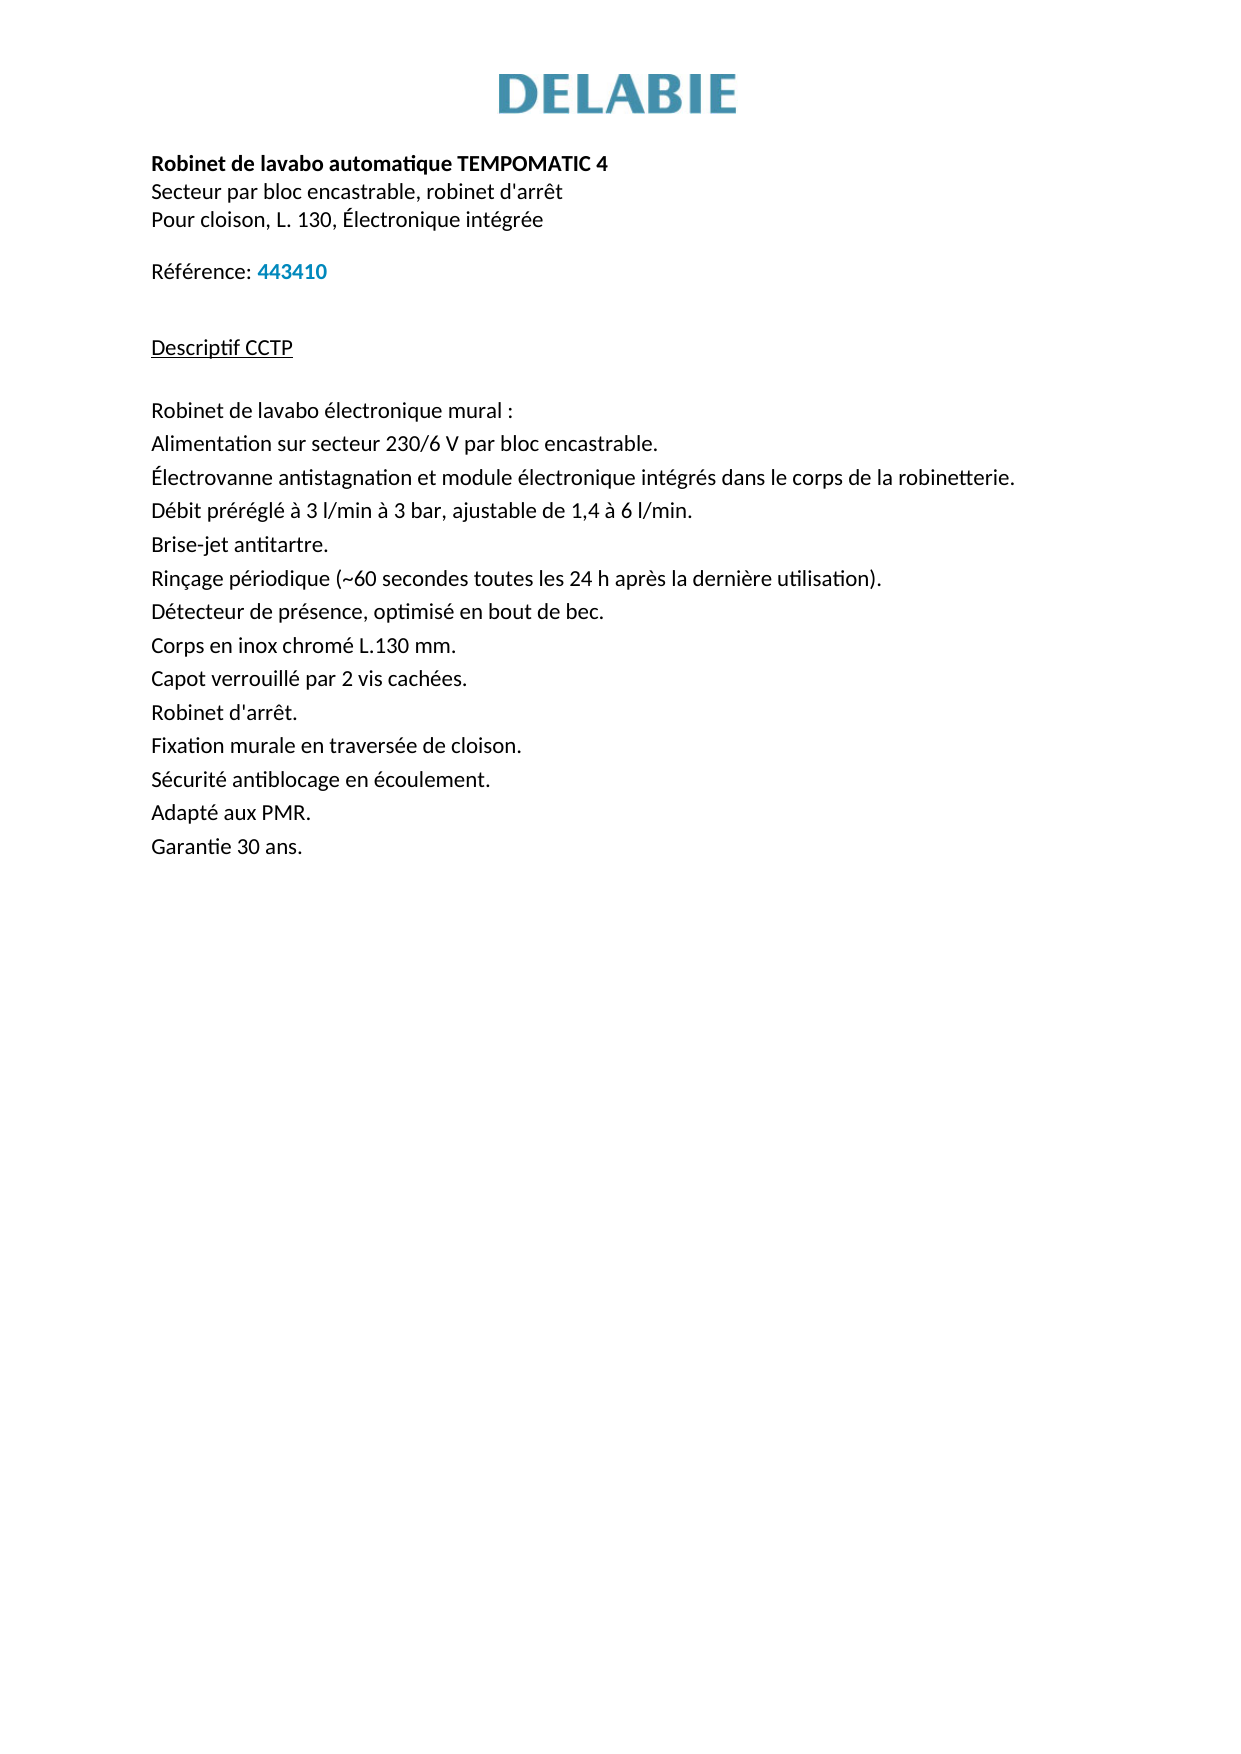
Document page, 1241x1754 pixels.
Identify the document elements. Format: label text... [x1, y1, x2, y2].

text Garantie 30 ans. [151, 832, 1084, 860]
text Capot verrouillé par 2 vis cachées. [151, 664, 1084, 692]
text Robinet de lavabo automatique TEMPOMATIC 4 [151, 149, 1084, 177]
text Robinet d'arrêt. [151, 698, 1084, 726]
text Électrovanne antistagnation et module électronique intégrés dans le corps de la robinetterie. [151, 463, 1084, 491]
text Pour cloison, L. 130, Électronique intégrée [151, 205, 1084, 233]
text Fixation murale en traversée de cloison. [151, 731, 1084, 759]
text Secteur par bloc encastrable, robinet d'arrêt [151, 177, 1084, 205]
text Référence: 443410 [151, 257, 1084, 285]
text Détecteur de présence, optimisé en bout de bec. [151, 597, 1084, 625]
text Sécurité antiblocage en écoulement. [151, 765, 1084, 793]
text Débit préréglé à 3 l/min à 3 bar, ajustable de 1,4 à 6 l/min. [151, 497, 1084, 525]
text Corps en inox chromé L.130 mm. [151, 631, 1084, 659]
text Alimentation sur secteur 230/6 V par bloc encastrable. [151, 429, 1084, 458]
text Brise-jet antitartre. [151, 530, 1084, 558]
text Adapté aux PMR. [151, 798, 1084, 827]
text Rinçage périodique (~60 secondes toutes les 24 h après la dernière utilisation). [151, 564, 1084, 592]
text Descriptif CCTP [151, 333, 1084, 361]
picture [497, 74, 738, 114]
text Robinet de lavabo électronique mural : [151, 396, 1084, 424]
